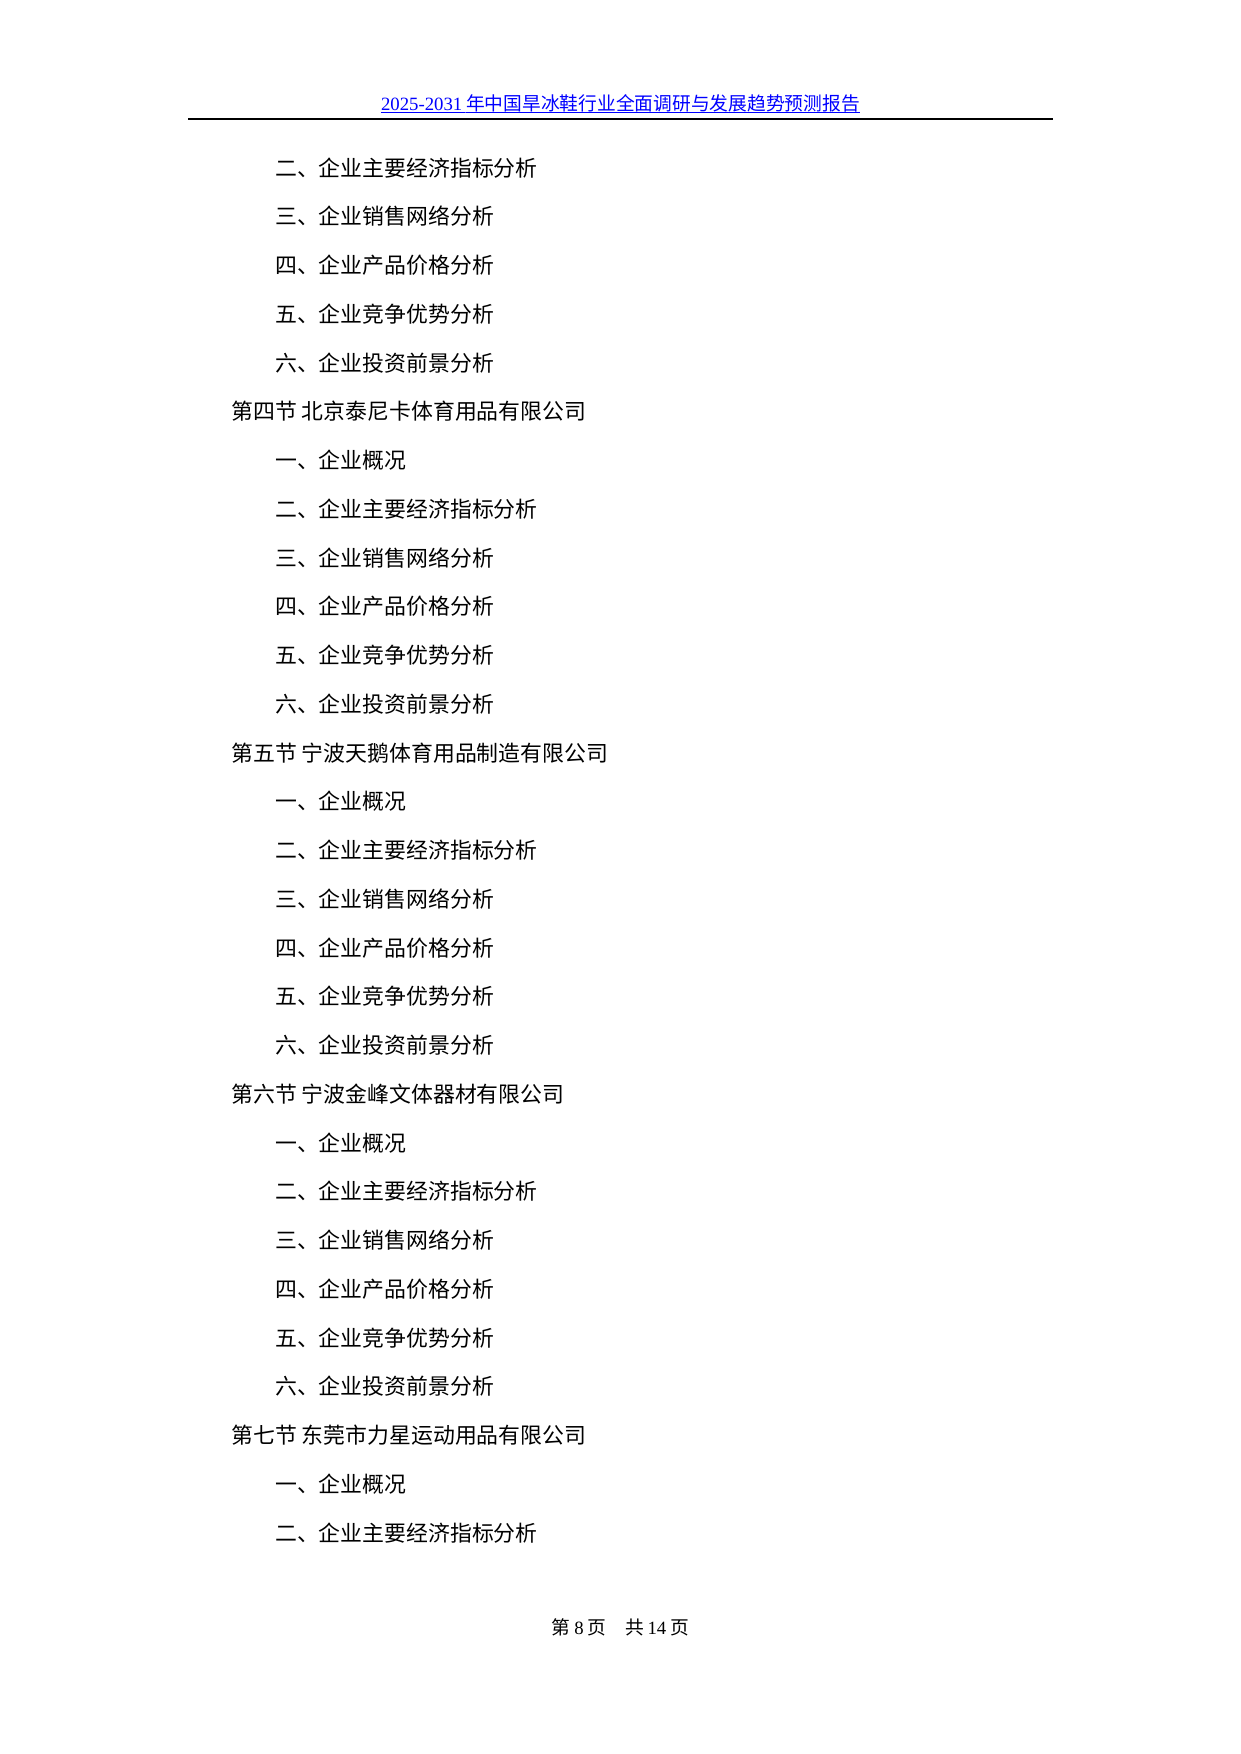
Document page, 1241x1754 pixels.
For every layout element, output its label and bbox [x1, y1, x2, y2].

text [187, 150, 1053, 1548]
